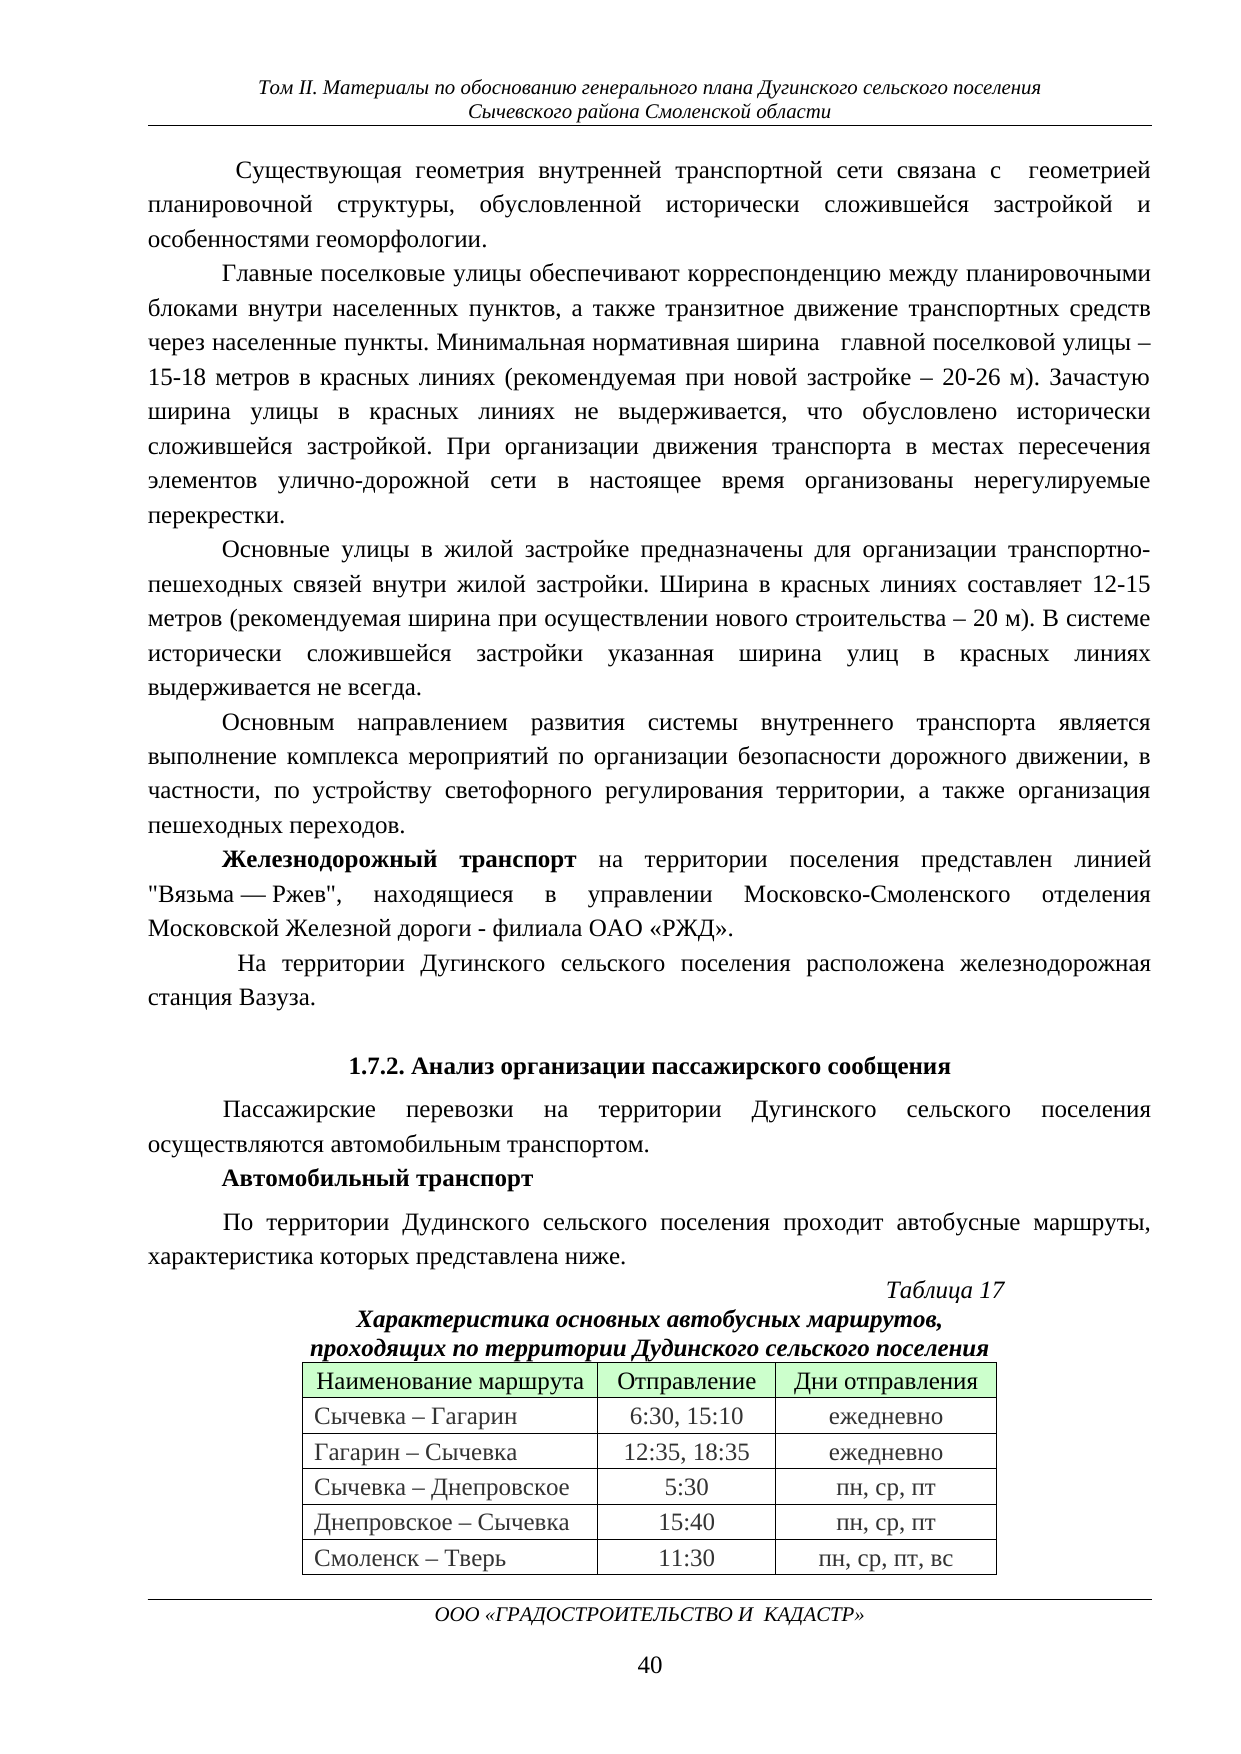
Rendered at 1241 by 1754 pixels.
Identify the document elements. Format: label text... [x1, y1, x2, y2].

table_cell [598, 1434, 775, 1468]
text Автомобильный транспорт [148, 1163, 1152, 1192]
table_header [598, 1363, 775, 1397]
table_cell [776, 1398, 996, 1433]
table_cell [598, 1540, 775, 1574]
text Таблица 17 [148, 1276, 1004, 1304]
text На территории Дугинского сельского поселения расположена железнодорожная станция Вазуза. [148, 948, 1152, 1011]
text Главные поселковые улицы обеспечивают корреспонденцию между планировочными блоками внутри населенных пунктов, а также транзитное движение транспортных средств через населенные пункты. Минимальная нормативная ширина главной поселковой улицы – 15- в красных линиях (рекомендуемая при новой застройке – 20-). Зачастую ширина улицы в красных линиях не выдерживается, что обусловлено исторически сложившейся застройкой. При организации движения транспорта в местах пересечения элементов улично-дорожной сети в настоящее время организованы нерегулируемые перекрестки. [148, 258, 1152, 528]
text проходящих по территории Дудинского сельского поселения [148, 1333, 1152, 1362]
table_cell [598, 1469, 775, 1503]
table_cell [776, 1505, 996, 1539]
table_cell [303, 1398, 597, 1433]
text 1.7.2. Анализ организации пассажирского сообщения [148, 1051, 1152, 1080]
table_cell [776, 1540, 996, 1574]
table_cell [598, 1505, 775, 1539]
text Характеристика основных автобусных маршрутов, [148, 1304, 1152, 1333]
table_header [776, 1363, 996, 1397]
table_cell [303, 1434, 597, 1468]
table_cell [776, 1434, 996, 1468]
text По территории Дудинского сельского поселения проходит автобусные маршруты, характеристика которых представлена ниже. [148, 1207, 1152, 1270]
text Железнодорожный транспорт на территории поселения представлен линией "Вязьма — Ржев", находящиеся в управлении Московско-Смоленского отделения Московской Железной дороги - филиала ОАО «РЖД». [148, 844, 1152, 942]
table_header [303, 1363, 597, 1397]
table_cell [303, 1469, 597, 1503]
text Пассажирские перевозки на территории Дугинского сельского поселения осуществляются автомобильным транспортом. [148, 1094, 1152, 1158]
text Основные улицы в жилой застройке предназначены для организации транспортно-пешеходных связей внутри жилой застройки. Ширина в красных линиях составляет 12- (рекомендуемая ширина при осуществлении нового строительства – ). В системе исторически сложившейся застройки указанная ширина улиц в красных линиях выдерживается не всегда. [148, 534, 1152, 701]
text Существующая геометрия внутренней транспортной сети связана с геометрией планировочной структуры, обусловленной исторически сложившейся застройкой и особенностями геоморфологии. [148, 155, 1152, 253]
text Основным направлением развития системы внутреннего транспорта является выполнение комплекса мероприятий по организации безопасности дорожного движении, в частности, по устройству светофорного регулирования территории, а также организация пешеходных переходов. [148, 707, 1152, 839]
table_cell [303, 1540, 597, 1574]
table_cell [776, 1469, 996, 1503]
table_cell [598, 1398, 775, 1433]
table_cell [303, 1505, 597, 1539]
